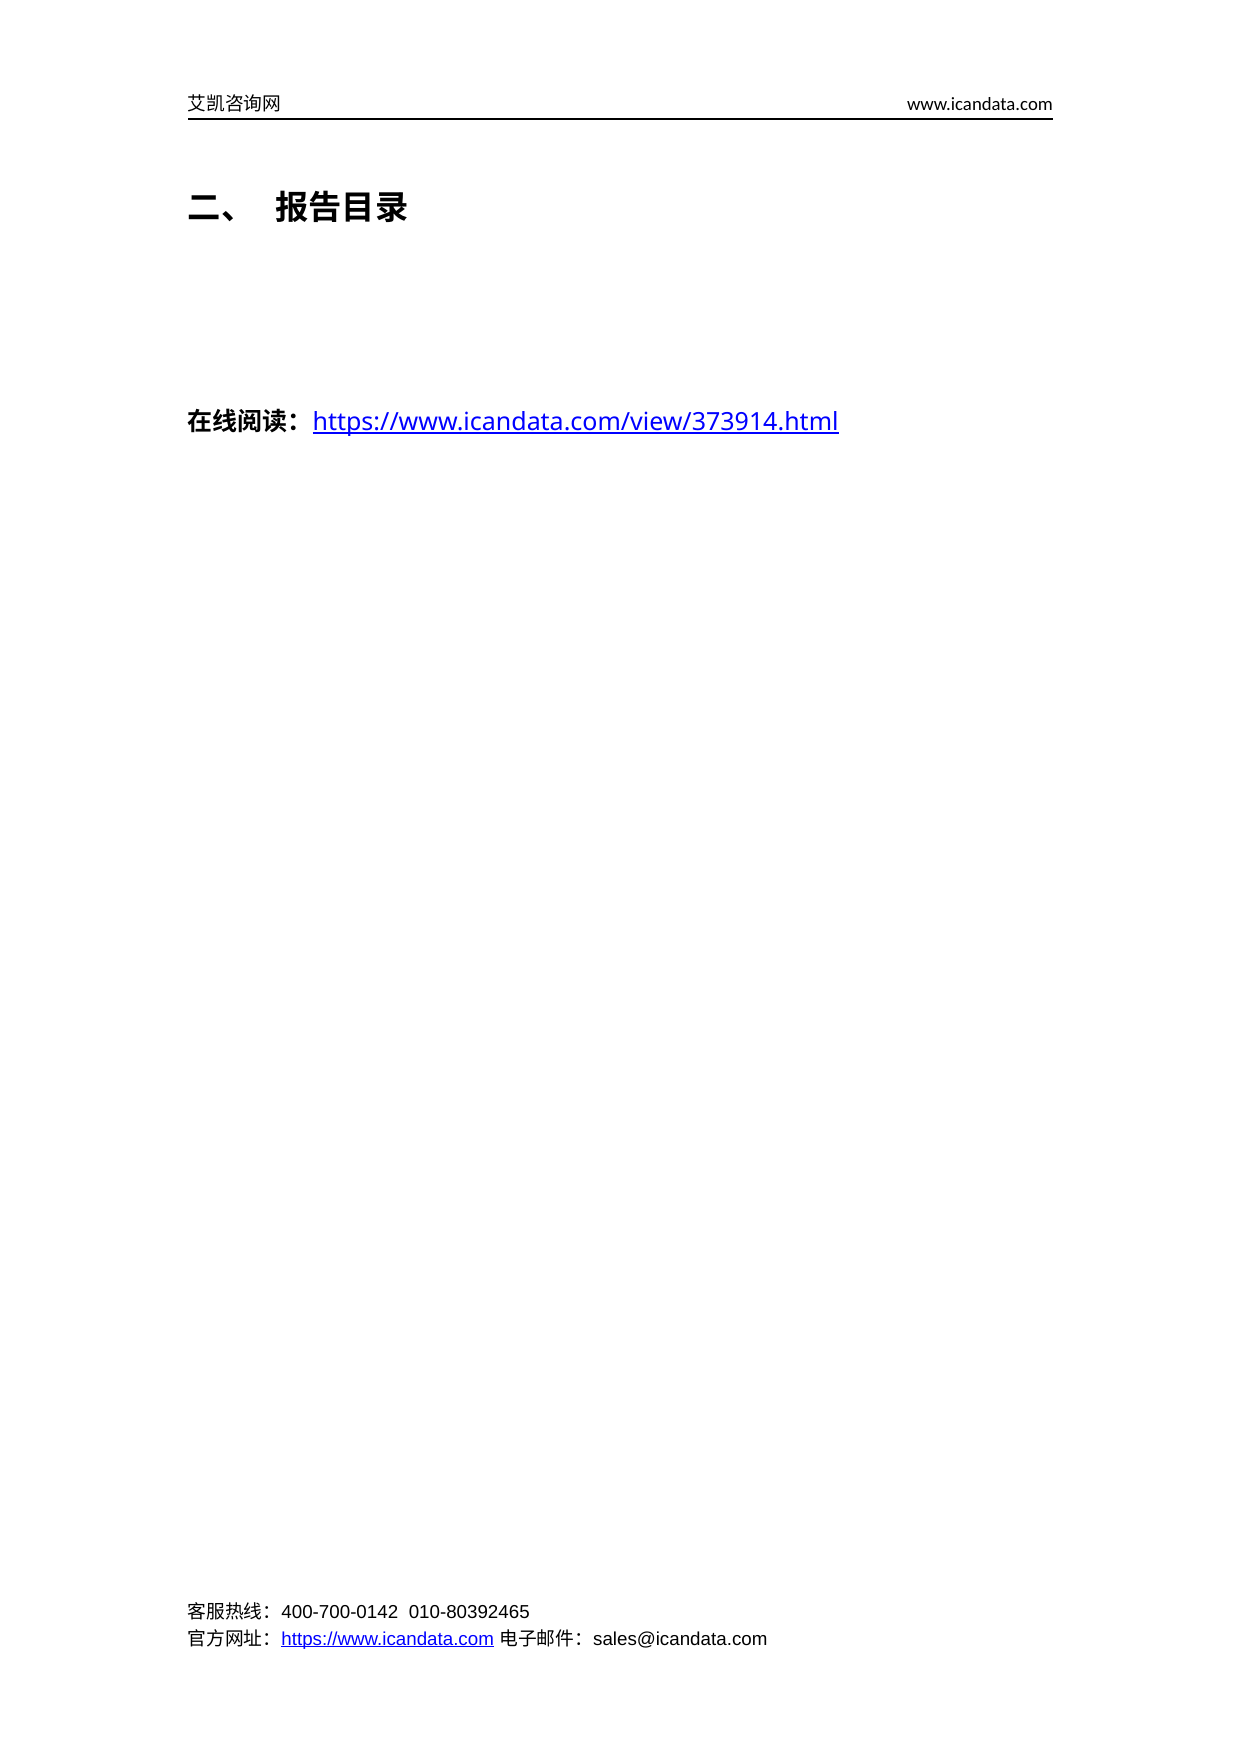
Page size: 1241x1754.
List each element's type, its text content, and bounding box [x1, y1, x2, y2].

text 在线阅读：https://www.icandata.com/view/373914.html [187, 387, 1053, 452]
subtitle 报告目录 [187, 172, 1053, 237]
